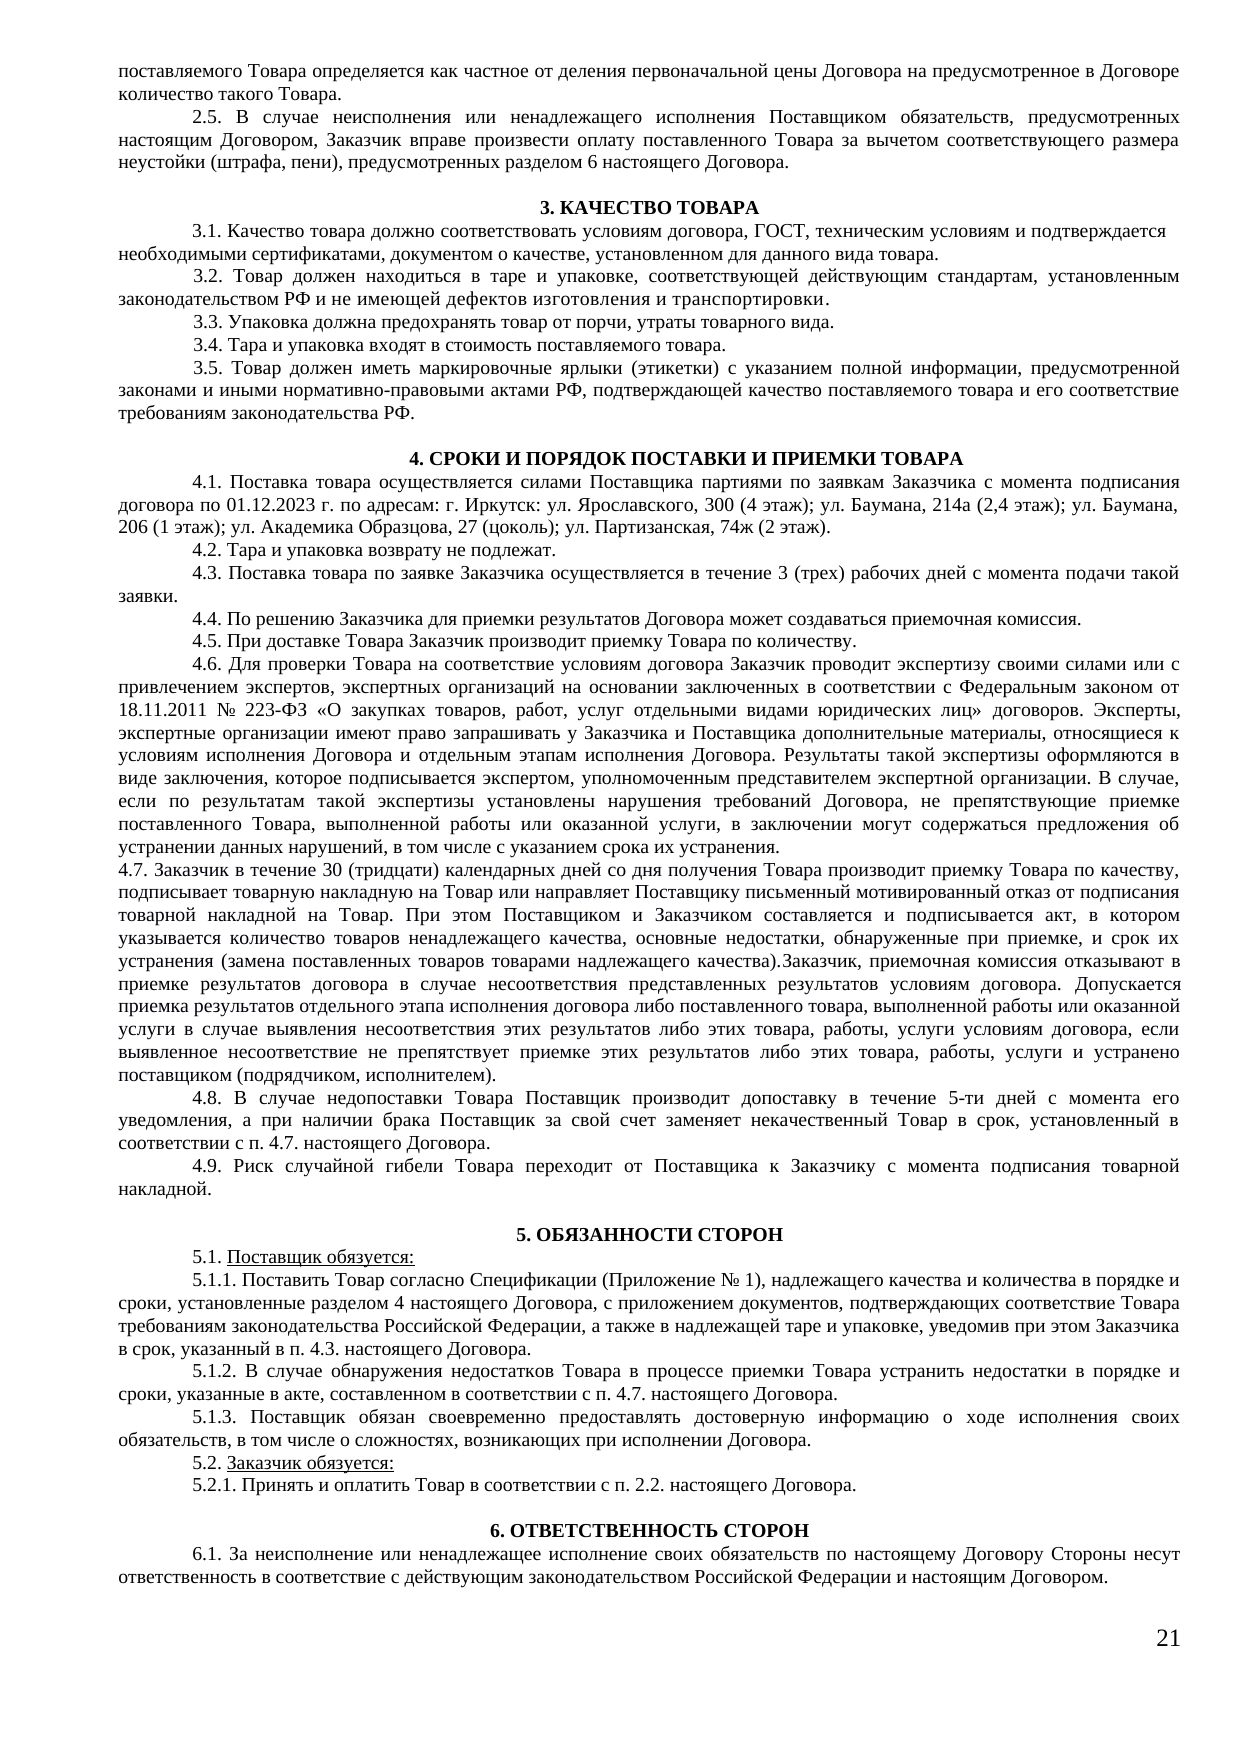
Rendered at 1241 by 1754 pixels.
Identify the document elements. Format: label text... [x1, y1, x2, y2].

text 5.2.1. Принять и оплатить Товар в соответствии с п. 2.2. настоящего Договора. [118, 1473, 1181, 1496]
text 5.1.3. Поставщик обязан своевременно предоставлять достоверную информацию о ходе исполнения своих обязательств, в том числе о сложностях, возникающих при исполнении Договора. [118, 1405, 1181, 1451]
text 4.9. Риск случайной гибели Товара переходит от Поставщика к Заказчику с момента подписания товарной накладной. [118, 1154, 1181, 1200]
text 5.1.2. В случае обнаружения недостатков Товара в процессе приемки Товара устранить недостатки в порядке и сроки, указанные в акте, составленном в соответствии с п. 4.7. настоящего Договора. [118, 1359, 1181, 1405]
text 4.6. Для проверки Товара на соответствие условиям договора Заказчик проводит экспертизу своими силами или с привлечением экспертов, экспертных организаций на основании заключенных в соответствии с Федеральным законом от 18.11.2011 № 223-ФЗ «О закупках товаров, работ, услуг отдельными видами юридических лиц» договоров. Эксперты, экспертные организации имеют право запрашивать у Заказчика и Поставщика дополнительные материалы, относящиеся к условиям исполнения Договора и отдельным этапам исполнения Договора. Результаты такой экспертизы оформляются в виде заключения, которое подписывается экспертом, уполномоченным представителем экспертной организации. В случае, если по результатам такой экспертизы установлены нарушения требований Договора, не препятствующие приемке поставленного Товара, выполненной работы или оказанной услуги, в заключении могут содержаться предложения об устранении данных нарушений, в том числе с указанием срока их устранения. [118, 652, 1181, 857]
text 4.8. В случае недопоставки Товара Поставщик производит допоставку в течение 5-ти дней с момента его уведомления, а при наличии брака Поставщик за свой счет заменяет некачественный Товар в срок, установленный в соответствии с п. 4.7. настоящего Договора. [118, 1086, 1181, 1154]
text 3. КАЧЕСТВО ТОВАРА [118, 196, 1181, 219]
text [118, 59, 1181, 105]
text 4.2. Тара и упаковка возврату не подлежат. [118, 538, 1181, 561]
text 3.1. Качество товара должно соответствовать условиям договора, ГОСТ, техническим условиям и подтверждается необходимыми сертификатами, документом о качестве, установленном для данного вида товара. [118, 219, 1168, 264]
text 4.5. При доставке Товара Заказчик производит приемку Товара по количеству. [118, 629, 1182, 652]
text 5.2. Заказчик обязуется: [118, 1451, 1181, 1473]
text 5.1. Поставщик обязуется: [118, 1245, 1181, 1268]
text 4.7. Заказчик в течение 30 (тридцати) календарных дней со дня получения Товара производит приемку Товара по качеству, подписывает товарную накладную на Товар или направляет Поставщику письменный мотивированный отказ от подписания товарной накладной на Товар. При этом Поставщиком и Заказчиком составляется и подписывается акт, в котором указывается количество товаров ненадлежащего качества, основные недостатки, обнаруженные при приемке, и срок их устранения (замена поставленных товаров товарами надлежащего качества).Заказчик, приемочная комиссия отказывают в приемке результатов договора в случае несоответствия представленных результатов условиям договора. Допускается приемка результатов отдельного этапа исполнения договора либо поставленного товара, выполненной работы или оказанной услуги в случае выявления несоответствия этих результатов либо этих товара, работы, услуги условиям договора, если выявленное несоответствие не препятствует приемке этих результатов либо этих товара, работы, услуги и устранено поставщиком (подрядчиком, исполнителем). [118, 857, 1181, 1086]
text 2.5. В случае неисполнения или ненадлежащего исполнения Поставщиком обязательств, предусмотренных настоящим Договором, Заказчик вправе произвести оплату поставленного Товара за вычетом соответствующего размера неустойки (штрафа, пени), предусмотренных разделом 6 настоящего Договора. [118, 105, 1181, 173]
text 4.3. Поставка товара по заявке Заказчика осуществляется в течение 3 (трех) рабочих дней с момента подачи такой заявки. [118, 561, 1181, 607]
text 6. ОТВЕТСТВЕННОСТЬ СТОРОН [118, 1519, 1181, 1542]
text 6.1. За неисполнение или ненадлежащее исполнение своих обязательств по настоящему Договору Стороны несут ответственность в соответствие с действующим законодательством Российской Федерации и настоящим Договором. [118, 1542, 1181, 1587]
text 3.3. Упаковка должна предохранять товар от порчи, утраты товарного вида. [118, 310, 1181, 333]
text 5. ОБЯЗАННОСТИ СТОРОН [118, 1222, 1181, 1245]
text 3.4. Тара и упаковка входят в стоимость поставляемого товара. [118, 333, 1181, 356]
text 4.1. Поставка товара осуществляется силами Поставщика партиями по заявкам Заказчика с момента подписания договора по 01.12.2023 г. по адресам: г. Иркутск: ул. Ярославского, 300 (4 этаж); ул. Баумана, 214а (2,4 этаж); ул. Баумана, 206 (1 этаж); ул. Академика Образцова, 27 (цоколь); ул. Партизанская, 74ж (2 этаж). [118, 470, 1181, 538]
text 3.2. Товар должен находиться в таре и упаковке, соответствующей действующим стандартам, установленным законодательством РФ и не имеющей дефектов изготовления и транспортировки. [118, 264, 1181, 310]
text 5.1.1. Поставить Товар согласно Спецификации (Приложение № 1), надлежащего качества и количества в порядке и сроки, установленные разделом 4 настоящего Договора, с приложением документов, подтверждающих соответствие Товара требованиям законодательства Российской Федерации, а также в надлежащей таре и упаковке, уведомив при этом Заказчика в срок, указанный в п. 4.3. настоящего Договора. [118, 1268, 1181, 1359]
text 4.4. По решению Заказчика для приемки результатов Договора может создаваться приемочная комиссия. [118, 607, 1182, 629]
text 4. СРОКИ И ПОРЯДОК ПОСТАВКИ И ПРИЕМКИ ТОВАРА [118, 447, 1181, 470]
text 3.5. Товар должен иметь маркировочные ярлыки (этикетки) с указанием полной информации, предусмотренной законами и иными нормативно-правовыми актами РФ, подтверждающей качество поставляемого товара и его соответствие требованиям законодательства РФ. [118, 356, 1181, 424]
